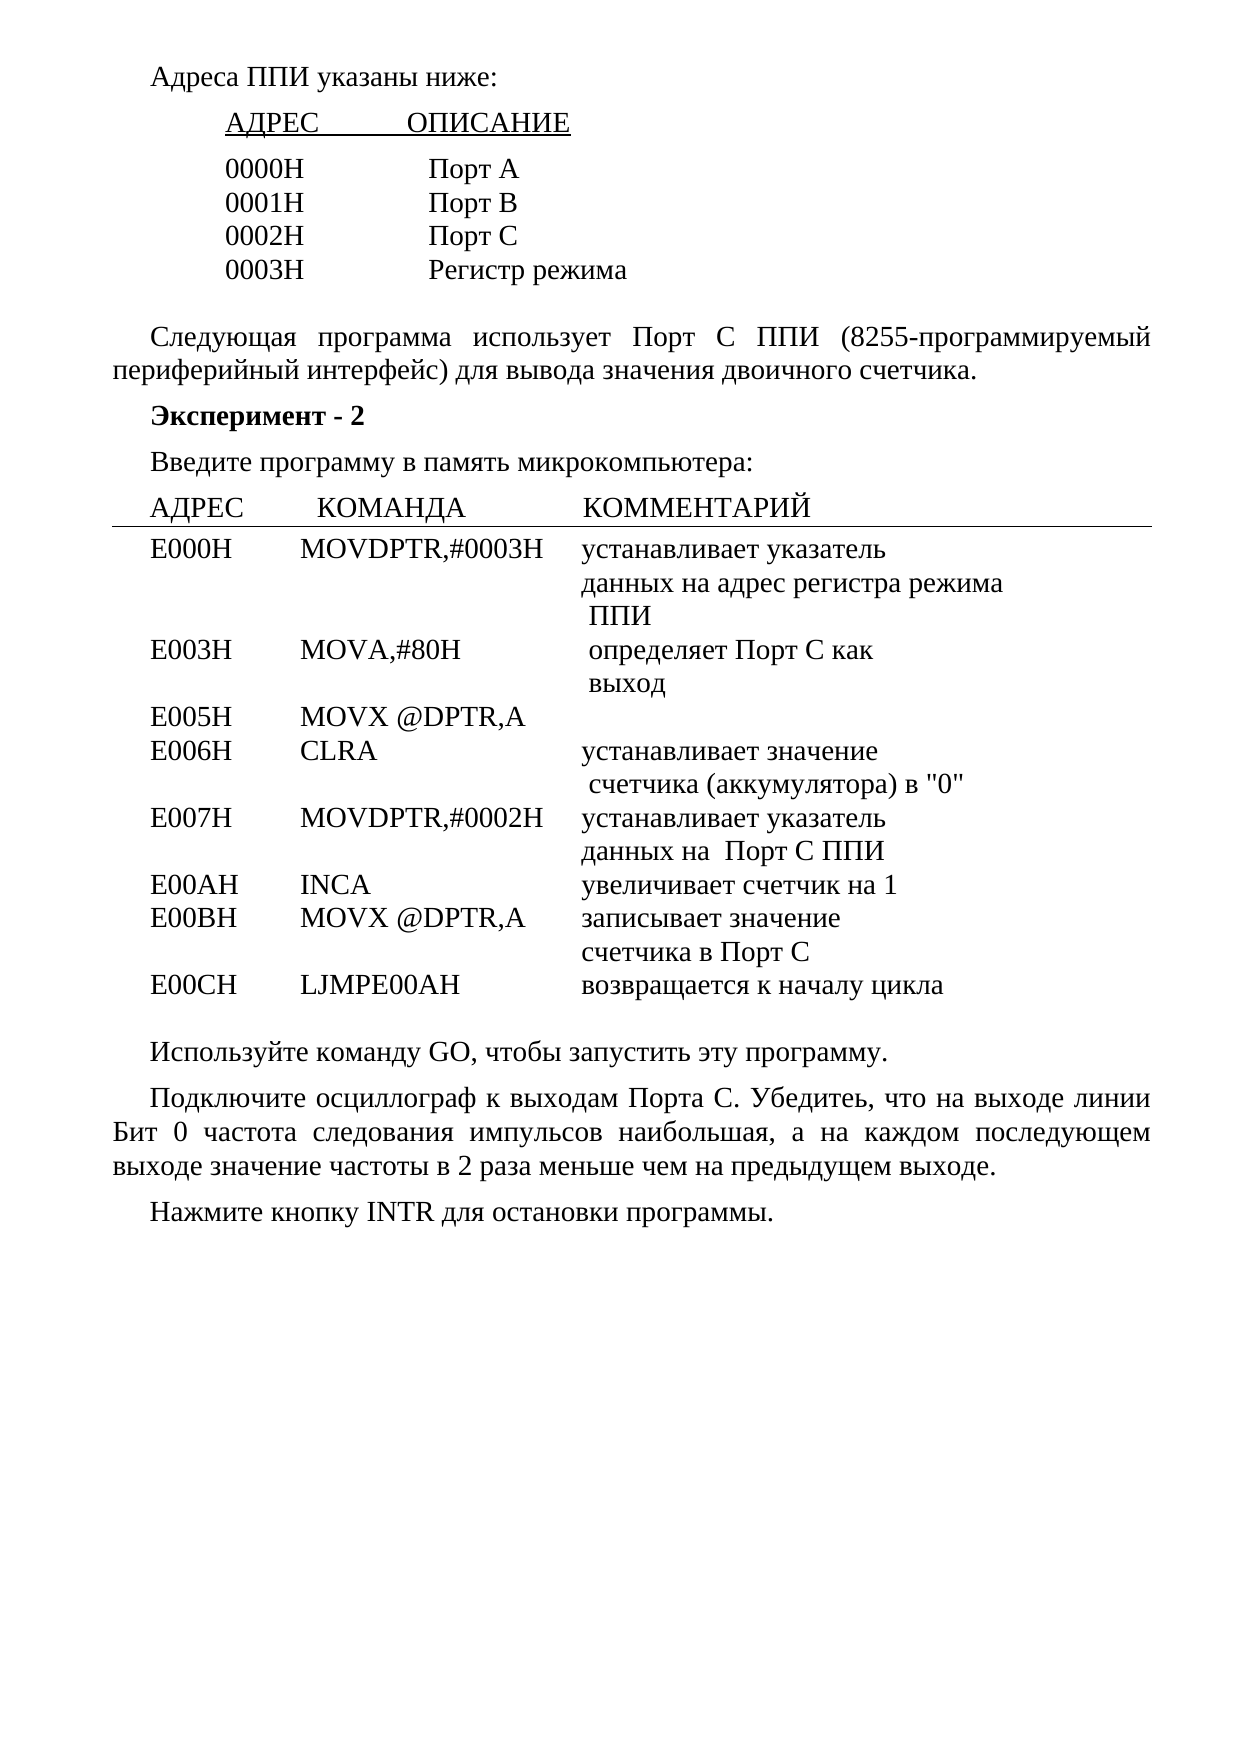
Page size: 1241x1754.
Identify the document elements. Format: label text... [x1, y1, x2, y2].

text ППИ [112, 598, 1152, 632]
text Следующая программа использует Порт C ППИ (8255-программируемый периферийный интерфейс) для вывода значения двоичного счетчика. [112, 319, 1152, 386]
text Используйте команду GO, чтобы запустить эту программу. [112, 1034, 1152, 1068]
text Нажмите кнопку INTR для остановки программы. [112, 1194, 1152, 1227]
text АДРЕС КОМАНДА КОММЕНТАРИЙ [112, 491, 1152, 526]
text Подключите осциллограф к выходам Порта С. Убедитеь, что на выходе линии Бит 0 частота следования импульсов наибольшая, а на каждом последующем выходе значение частоты в 2 раза меньше чем на предыдущем выходе. [112, 1081, 1152, 1181]
text Эксперимент - 2 [112, 398, 1152, 432]
text E006H CLRA устанавливает значение [112, 733, 1152, 766]
text данных на Порт C ППИ [112, 833, 1152, 867]
text 0002H Порт C [112, 218, 1152, 252]
text 0000H Порт A [112, 151, 1152, 185]
text E00BH MOVX @DPTR,A записывает значение [112, 900, 1152, 934]
text Введите программу в память микрокомпьютера: [112, 444, 1152, 478]
text E00CH LJMPE00AH возвращается к началу цикла [112, 967, 1152, 1001]
text 0003H Регистр режима [112, 252, 1152, 285]
text данных на адрес регистра режима [112, 565, 1152, 598]
text счетчика (аккумулятора) в "0" [112, 766, 1152, 800]
text 0001H Порт B [112, 185, 1152, 218]
text счетчика в Порт С [112, 934, 1152, 967]
text E007H MOVDPTR,#0002H устанавливает указатель [112, 800, 1152, 833]
text АДРЕС ОПИСАНИЕ [112, 105, 1152, 139]
text E003H MOVA,#80H определяет Порт С как [112, 632, 1152, 666]
text E005H MOVX @DPTR,A [112, 699, 1152, 733]
text E000H MOVDPTR,#0003H устанавливает указатель [112, 531, 1152, 565]
text E00AH INCA увеличивает счетчик на 1 [112, 867, 1152, 900]
text выход [112, 666, 1152, 699]
text Адреса ППИ указаны ниже: [112, 59, 1152, 93]
